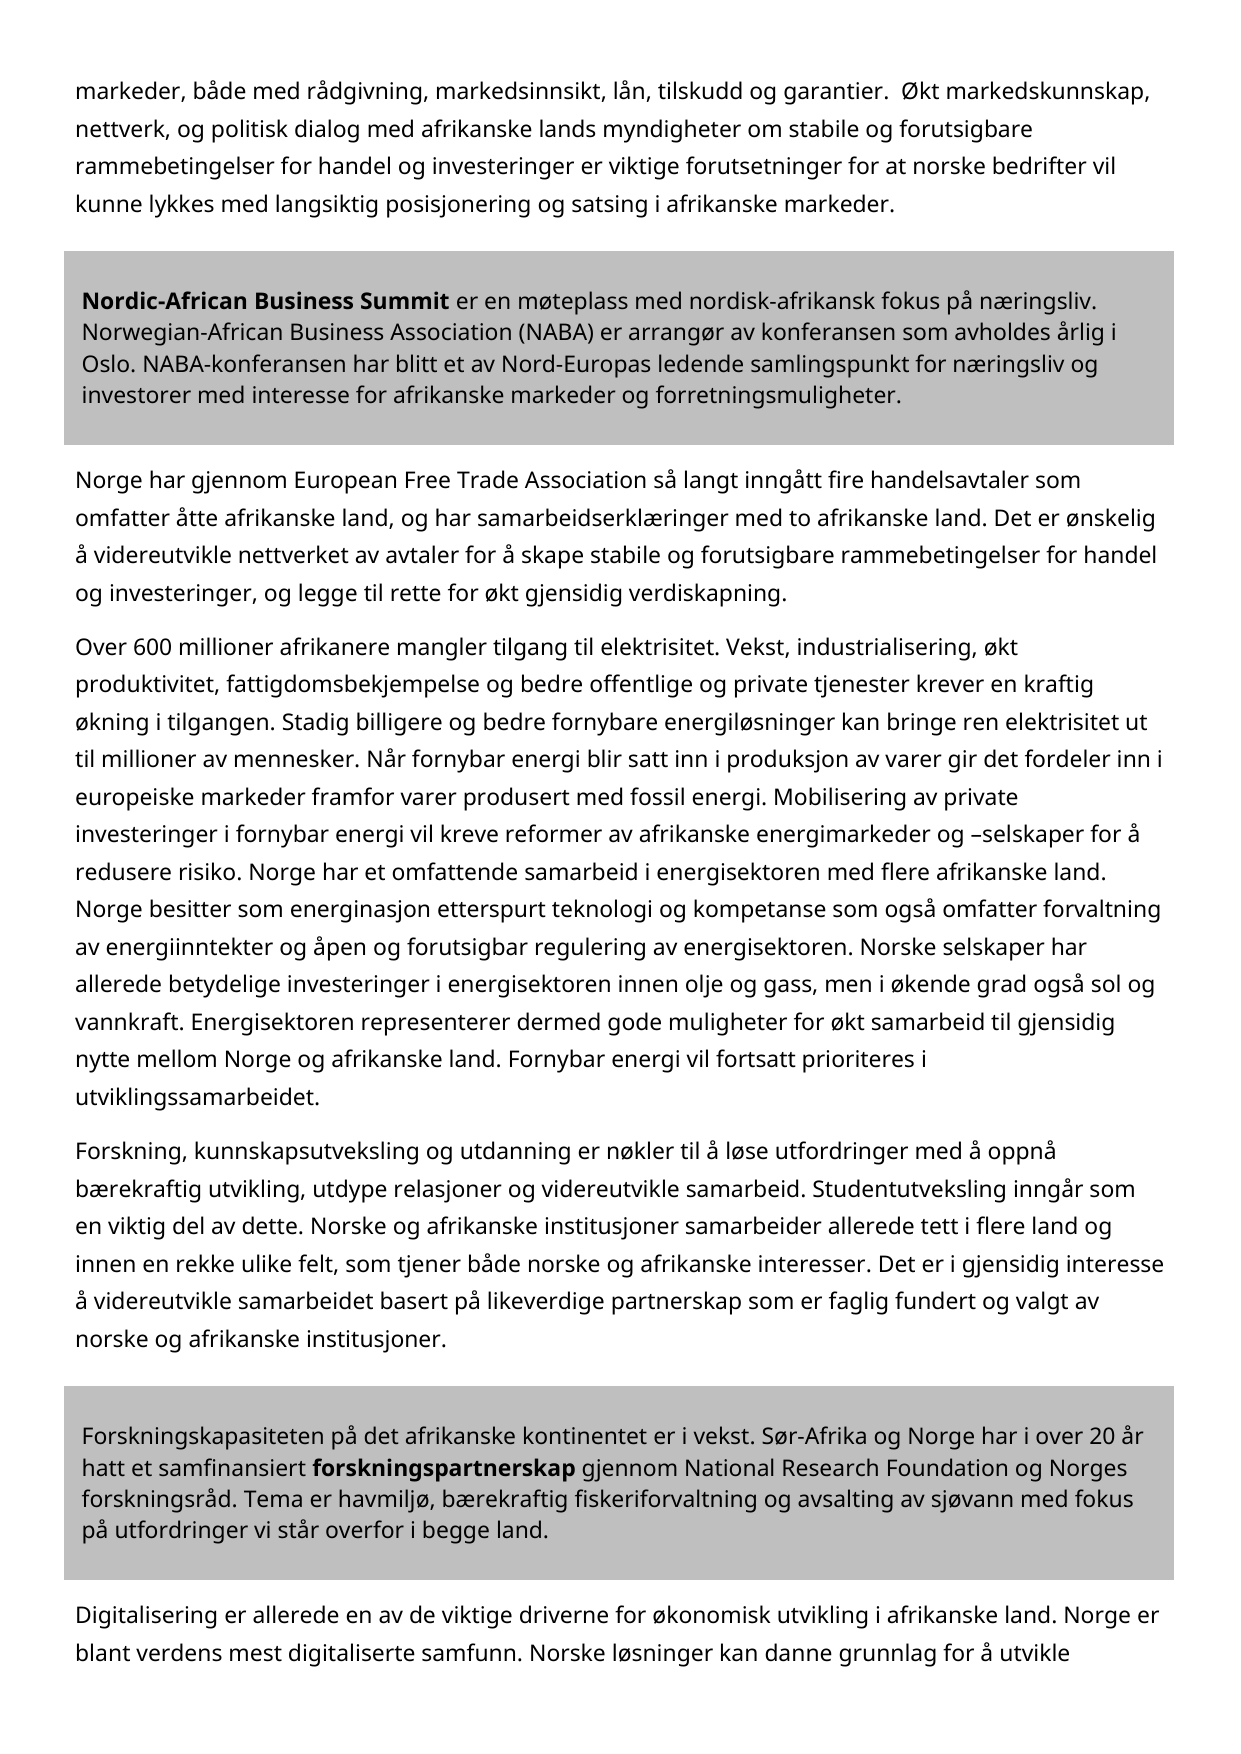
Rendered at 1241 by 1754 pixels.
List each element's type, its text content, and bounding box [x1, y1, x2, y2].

text Over 600 millioner afrikanere mangler tilgang til elektrisitet. Vekst, industrialisering, økt produktivitet, fattigdomsbekjempelse og bedre offentlige og private tjenester krever en kraftig økning i tilgangen. Stadig billigere og bedre fornybare energiløsninger kan bringe ren elektrisitet ut til millioner av mennesker. Når fornybar energi blir satt inn i produksjon av varer gir det fordeler inn i europeiske markeder framfor varer produsert med fossil energi. Mobilisering av private investeringer i fornybar energi vil kreve reformer av afrikanske energimarkeder og –selskaper for å redusere risiko. Norge har et omfattende samarbeid i energisektoren med flere afrikanske land. Norge besitter som energinasjon etterspurt teknologi og kompetanse som også omfatter forvaltning av energiinntekter og åpen og forutsigbar regulering av energisektoren. Norske selskaper har allerede betydelige investeringer i energisektoren innen olje og gass, men i økende grad også sol og vannkraft. Energisektoren representerer dermed gode muligheter for økt samarbeid til gjensidig nytte mellom Norge og afrikanske land. Fornybar energi vil fortsatt prioriteres i utviklingssamarbeidet. [75, 631, 1165, 1112]
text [75, 75, 1165, 219]
table_header Forskningskapasiteten på det afrikanske kontinentet er i vekst. Sør-Afrika og Norge har i over 20 år hatt et samfinansiert forskningspartnerskap gjennom National Research Foundation og Norges forskningsråd. Tema er havmiljø, bærekraftig fiskeriforvaltning og avsalting av sjøvann med fokus på utfordringer vi står overfor i begge land. [64, 1386, 1174, 1579]
text Norge har gjennom European Free Trade Association så langt inngått fire handelsavtaler som omfatter åtte afrikanske land, og har samarbeidserklæringer med to afrikanske land. Det er ønskelig å videreutvikle nettverket av avtaler for å skape stabile og forutsigbare rammebetingelser for handel og investeringer, og legge til rette for økt gjensidig verdiskapning. [75, 464, 1165, 608]
table_header Nordic-African Business Summit er en møteplass med nordisk-afrikansk fokus på næringsliv. Norwegian-African Business Association (NABA) er arrangør av konferansen som avholdes årlig i Oslo. NABA-konferansen har blitt et av Nord-Europas ledende samlingspunkt for næringsliv og investorer med interesse for afrikanske markeder og forretningsmuligheter. [64, 251, 1174, 444]
text Forskning, kunnskapsutveksling og utdanning er nøkler til å løse utfordringer med å oppnå bærekraftig utvikling, utdype relasjoner og videreutvikle samarbeid. Studentutveksling inngår som en viktig del av dette. Norske og afrikanske institusjoner samarbeider allerede tett i flere land og innen en rekke ulike felt, som tjener både norske og afrikanske interesser. Det er i gjensidig interesse å videreutvikle samarbeidet basert på likeverdige partnerskap som er faglig fundert og valgt av norske og afrikanske institusjoner. [75, 1135, 1165, 1354]
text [75, 1599, 1165, 1668]
